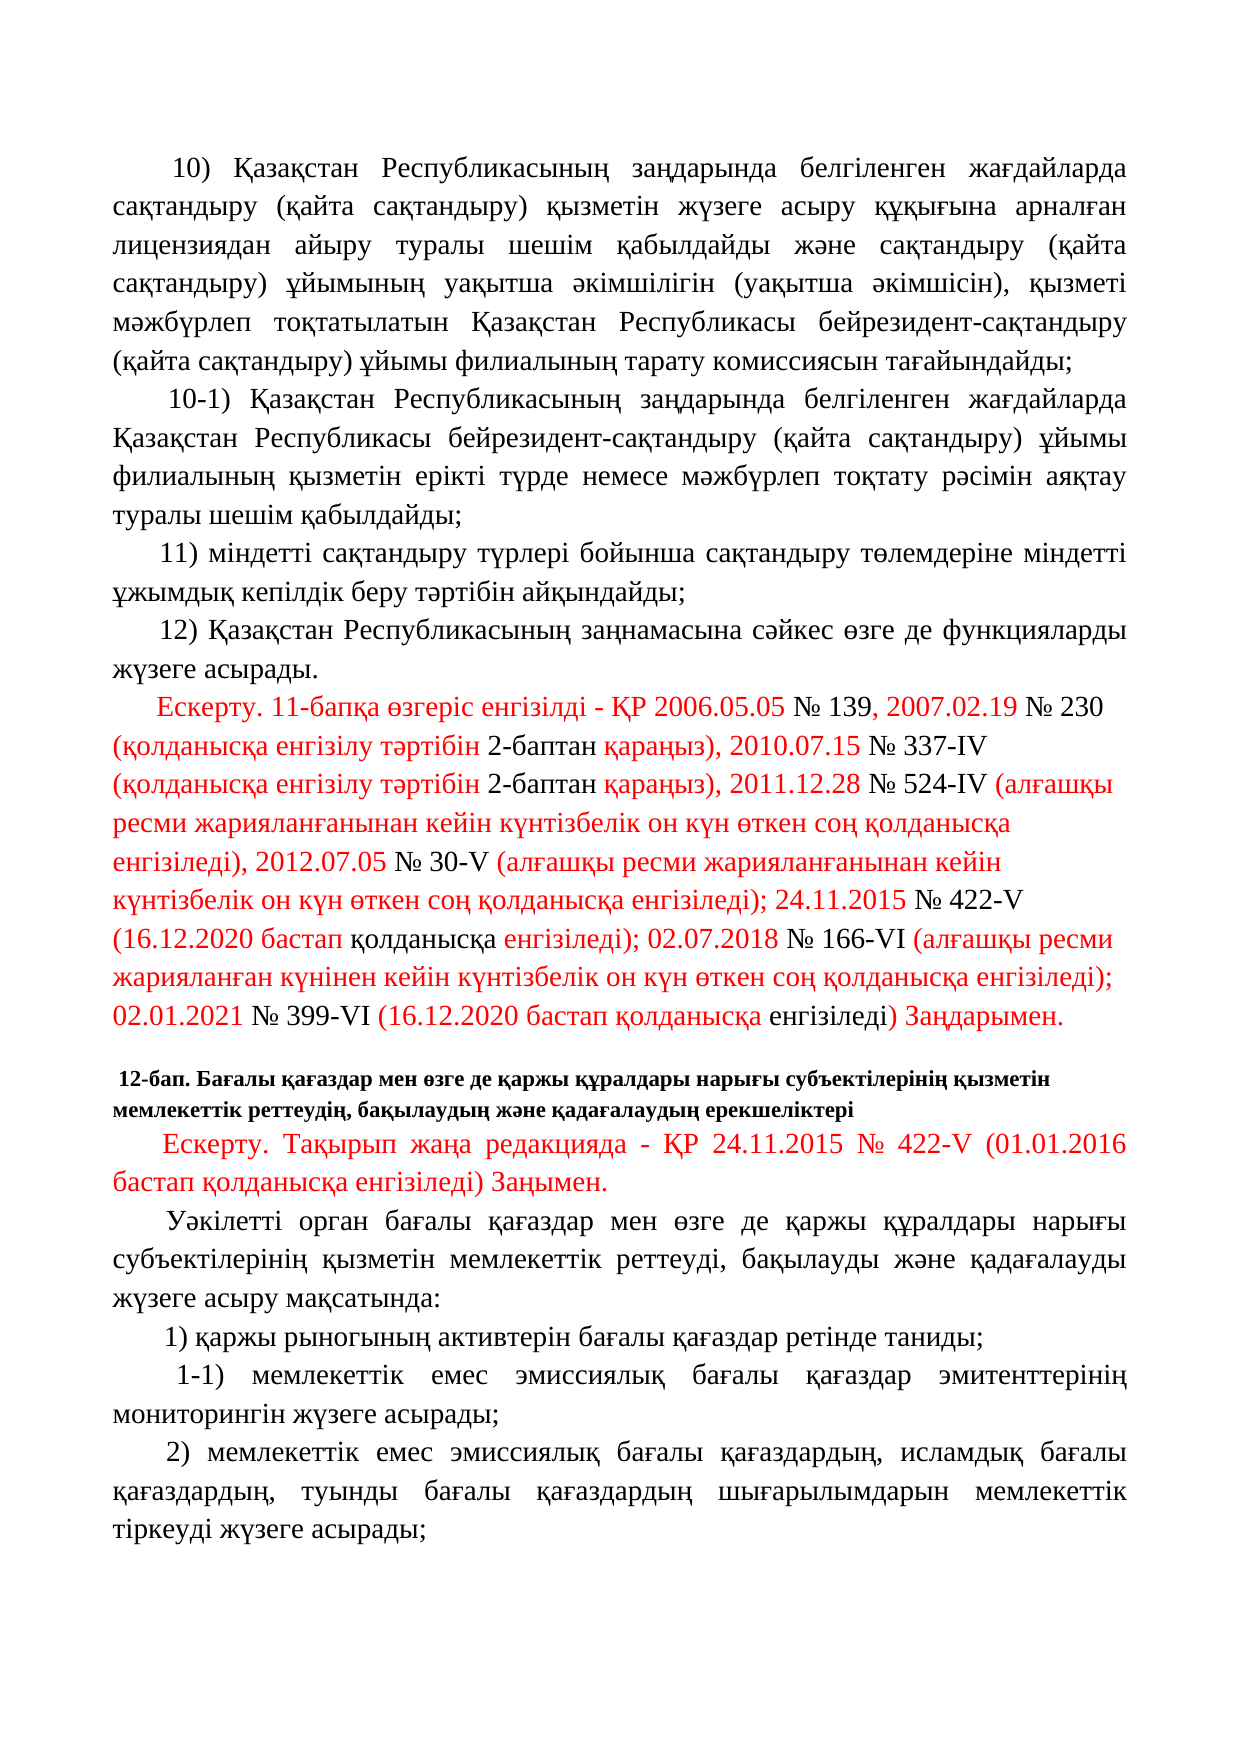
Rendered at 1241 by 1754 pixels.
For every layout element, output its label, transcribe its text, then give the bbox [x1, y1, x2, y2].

text 10) Қазақстан Республикасының заңдарында белгiленген жағдайларда сақтандыру (қайта сақтандыру) қызметiн жүзеге асыру құқығына арналған лицензиядан айыру туралы шешiм қабылдайды және сақтандыру (қайта сақтандыру) ұйымының уақытша әкiмшiлiгін (уақытша әкiмшісін), қызметі мәжбүрлеп тоқтатылатын Қазақстан Республикасы бейрезидент-сақтандыру (қайта сақтандыру) ұйымы филиалының тарату комиссиясын тағайындайды; [112, 150, 1128, 376]
text 12) Қазақстан Республикасының заңнамасына сәйкес өзге де функцияларды жүзеге асырады. [112, 612, 1128, 684]
text 10-1) Қазақстан Республикасының заңдарында белгіленген жағдайларда Қазақстан Республикасы бейрезидент-сақтандыру (қайта сақтандыру) ұйымы филиалының қызметін ерікті түрде немесе мәжбүрлеп тоқтату рәсімін аяқтау туралы шешiм қабылдайды; [112, 381, 1128, 530]
text Уәкiлеттi орган бағалы қағаздар мен өзге де қаржы құралдары нарығы субъектiлерiнiң қызметiн мемлекеттік реттеудi, бақылауды және қадағалауды жүзеге асыру мақсатында: [112, 1203, 1128, 1314]
text 12-бап. Бағалы қағаздар мен өзге де қаржы құралдары нарығы субъектiлерiнiң қызметiн мемлекеттік реттеудің, бақылаудың және қадағалаудың ерекшелiктерi [112, 1066, 1128, 1122]
text Ескерту. Тақырып жаңа редакцияда - ҚР 24.11.2015 № 422-V (01.01.2016 бастап қолданысқа енгізіледі) Заңымен. [112, 1126, 1128, 1198]
text 1-1) мемлекеттік емес эмиссиялық бағалы қағаздар эмитенттерінің мониторингін жүзеге асырады; [112, 1357, 1128, 1429]
text 2) мемлекеттiк емес эмиссиялық бағалы қағаздардың, исламдық бағалы қағаздардың, туынды бағалы қағаздардың шығарылымдарын мемлекеттiк тiркеудi жүзеге асырады; [112, 1434, 1128, 1545]
text 1) қаржы рыногының активтерiн бағалы қағаздар ретiнде таниды; [112, 1319, 1128, 1352]
text 11) мiндеттi сақтандыру түрлерi бойынша сақтандыру төлемдерiне мiндеттi ұжымдық кепiлдiк беру тәртiбiн айқындайды; [112, 535, 1128, 607]
text Ескерту. 11-бапқа өзгеріс енгізілді - ҚР 2006.05.05 № 139, 2007.02.19 № 230 (қолданысқа енгізілу тәртібін 2-баптан қараңыз), 2010.07.15 № 337-IV (қолданысқа енгізілу тәртібін 2-баптан қараңыз), 2011.12.28 № 524-IV (алғашқы ресми жарияланғанынан кейін күнтізбелік он күн өткен соң қолданысқа енгізіледі), 2012.07.05 № 30-V (алғашқы ресми жарияланғанынан кейін күнтізбелік он күн өткен соң қолданысқа енгізіледі); 24.11.2015 № 422-V (16.12.2020 бастап қолданысқа енгізіледі); 02.07.2018 № 166-VІ (алғашқы ресми жарияланған күнінен кейін күнтізбелік он күн өткен соң қолданысқа енгізіледі); 02.01.2021 № 399-VI (16.12.2020 бастап қолданысқа енгізіледі) Заңдарымен. [112, 689, 1128, 1062]
